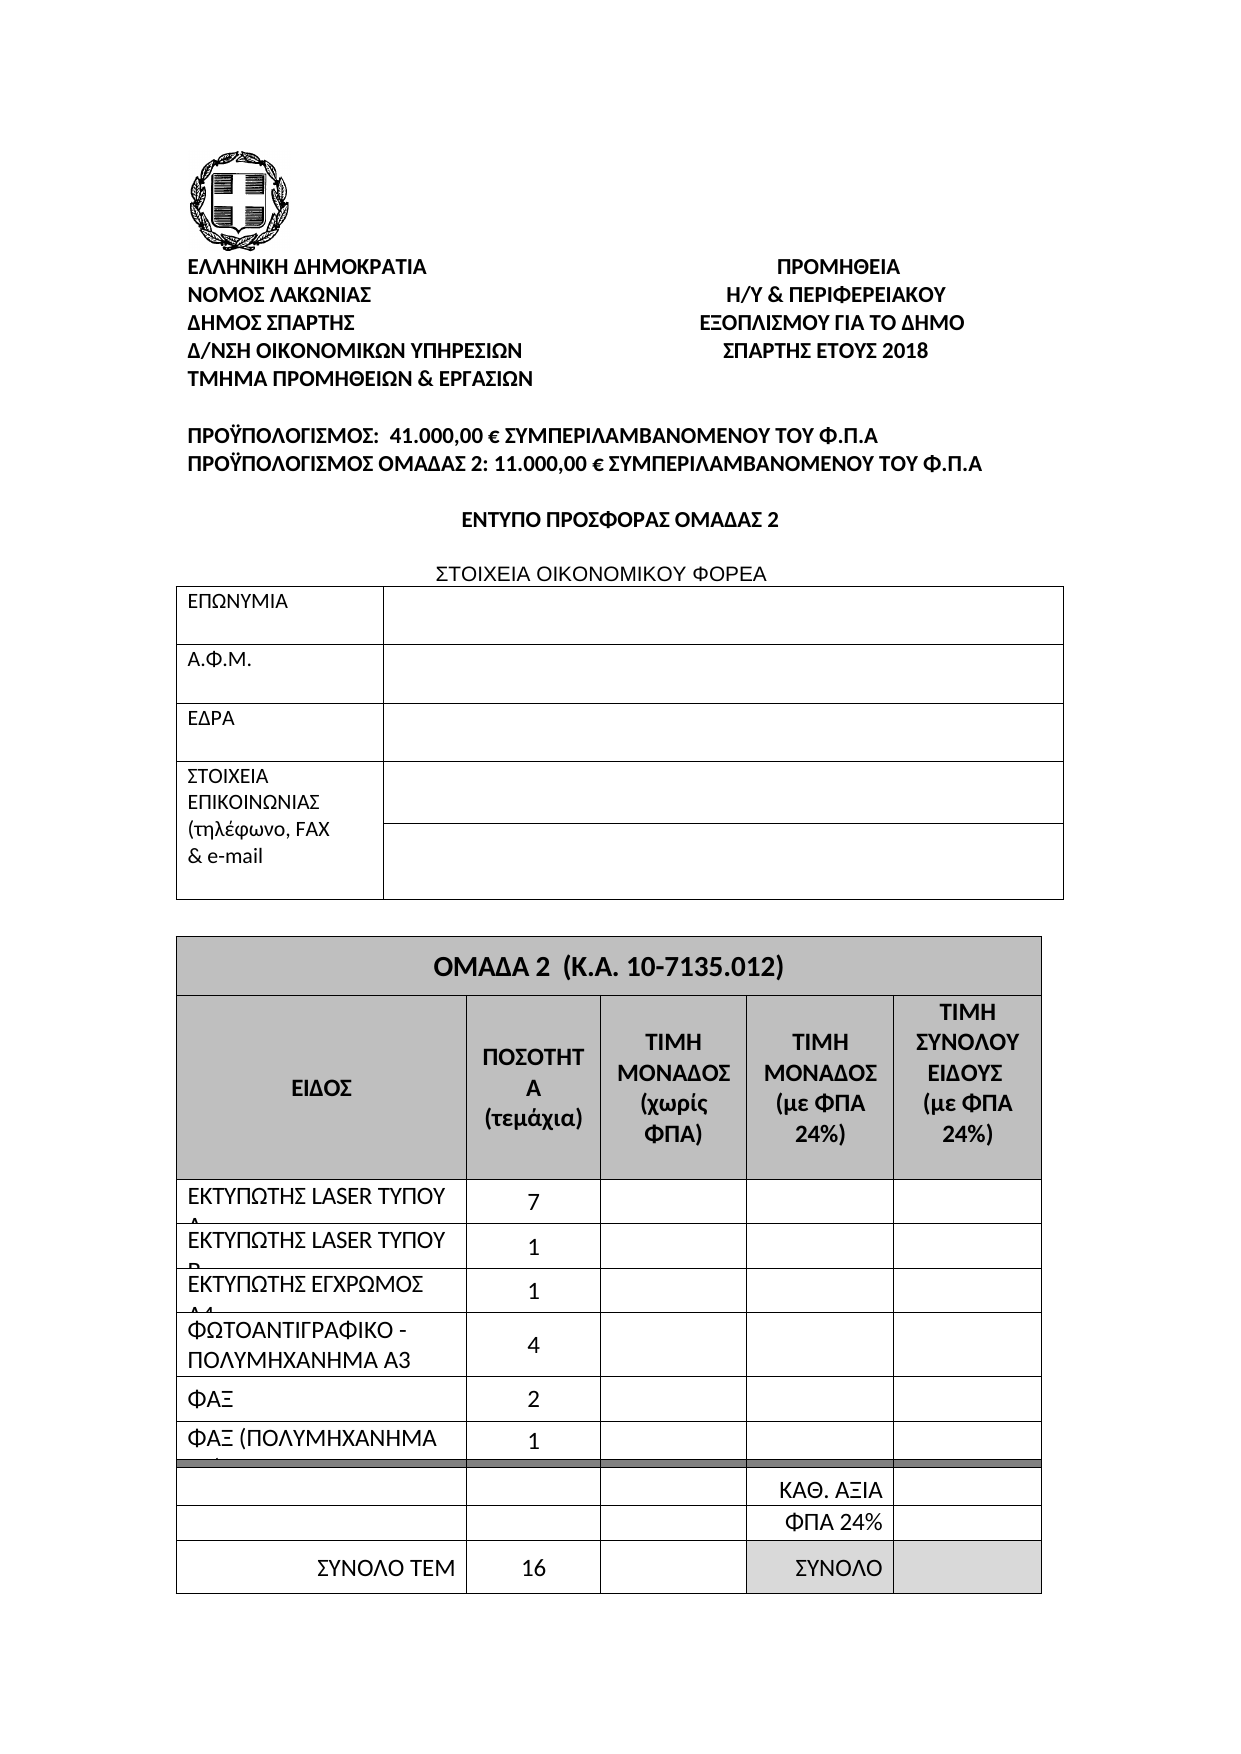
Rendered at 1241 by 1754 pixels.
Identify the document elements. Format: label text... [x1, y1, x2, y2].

table_cell 1 [467, 1224, 600, 1267]
picture [187, 150, 292, 253]
table_cell [467, 1506, 600, 1540]
text ΕΝΤΥΠΟ ΠΡΟΣΦΟΡΑΣ ΟΜΑΔΑΣ 2 [187, 505, 1053, 533]
table_cell ΕΚΤΥΠΩΤΗΣ LASER ΤΥΠΟΥ Α [177, 1180, 466, 1223]
table_cell [384, 645, 1063, 703]
table_cell [384, 824, 1063, 899]
table_cell [747, 1313, 893, 1376]
table_cell 4 [467, 1313, 600, 1376]
table_cell [747, 1224, 893, 1267]
text ΝΟΜΟΣ ΛΑΚΩΝΙΑΣ Η/Υ & ΠΕΡΙΦΕΡΕΙΑΚΟΥ [187, 281, 1053, 308]
table_cell [894, 1422, 1041, 1459]
table_cell [177, 1468, 466, 1505]
table_header ΟΜΑΔΑ 2 (Κ.Α. 10-7135.012) [177, 937, 1041, 995]
table_cell ΦΑΞ (ΠΟΛΥΜΗΧΑΝΗΜΑ Α4) [177, 1422, 466, 1459]
table_cell [894, 1377, 1041, 1421]
table_cell [894, 1224, 1041, 1267]
table_cell Α.Φ.Μ. [177, 645, 383, 703]
table_cell [177, 1506, 466, 1540]
table_header ΕΠΩΝΥΜΙΑ [177, 587, 383, 644]
table_cell ΦΠΑ 24% [747, 1506, 893, 1540]
table_cell [601, 1422, 746, 1459]
table_cell ΣΥΝΟΛΟ ΤΕΜ [177, 1541, 466, 1593]
table_cell 7 [467, 1180, 600, 1223]
table_cell [747, 1377, 893, 1421]
text ΠΡΟΫΠΟΛΟΓΙΣΜΟΣ ΟΜΑΔΑΣ 2: 11.000,00 € ΣΥΜΠΕΡΙΛΑΜΒΑΝΟΜΕΝΟΥ ΤΟΥ Φ.Π.Α [187, 449, 1053, 477]
table_cell 1 [467, 1269, 600, 1312]
table_cell [384, 704, 1063, 761]
table_cell 2 [467, 1377, 600, 1421]
table_cell [601, 1506, 746, 1540]
table_cell [747, 1422, 893, 1459]
table_cell ΤΙΜΗ ΜΟΝΑΔΟΣ (με ΦΠΑ 24%) [747, 996, 893, 1179]
table_cell [601, 1377, 746, 1421]
table_cell [894, 1468, 1041, 1505]
table_cell ΠΟΣΟΤΗΤΑ (τεμάχια) [467, 996, 600, 1179]
table_cell [747, 1269, 893, 1312]
table_cell [894, 1460, 1041, 1467]
table_cell [177, 1460, 466, 1467]
table_cell ΕΚΤΥΠΩΤΗΣ ΕΓΧΡΩΜΟΣ Α4 [177, 1269, 466, 1312]
table_cell [601, 1313, 746, 1376]
table_cell [601, 1460, 746, 1467]
table_cell 1 [467, 1422, 600, 1459]
table_cell [894, 1269, 1041, 1312]
table_cell ΤΙΜΗ ΜΟΝΑΔΟΣ (χωρίς ΦΠΑ) [601, 996, 746, 1179]
text ΣΤΟΙΧΕΙΑ ΟΙΚΟΝΟΜΙΚΟΥ ΦΟΡΕΑ [187, 562, 1053, 586]
table_cell [601, 1541, 746, 1593]
text ΔΗΜΟΣ ΣΠΑΡΤΗΣ ΕΞΟΠΛΙΣΜΟΥ ΓΙΑ ΤΟ ΔΗΜΟ [187, 308, 1053, 337]
table_cell [601, 1269, 746, 1312]
text ΠΡΟΫΠΟΛΟΓΙΣΜΟΣ: 41.000,00 € ΣΥΜΠΕΡΙΛΑΜΒΑΝΟΜΕΝΟΥ ΤΟΥ Φ.Π.Α [187, 421, 1053, 449]
text Δ/ΝΣΗ ΟΙΚΟΝΟΜΙΚΩΝ ΥΠΗΡΕΣΙΩΝ ΣΠΑΡΤΗΣ ΕΤΟΥΣ 2018 [187, 337, 1053, 364]
table_cell ΕΙΔΟΣ [177, 996, 466, 1179]
table_cell ΦΩΤΟΑΝΤΙΓΡΑΦΙΚΟ - ΠΟΛΥΜΗΧΑΝΗΜΑ Α3 [177, 1313, 466, 1376]
table_cell [894, 1313, 1041, 1376]
table_cell [894, 1180, 1041, 1223]
table_cell [601, 1468, 746, 1505]
table_cell ΤΙΜΗ ΣΥΝΟΛΟΥ ΕΙΔΟΥΣ (με ΦΠΑ 24%) [894, 996, 1041, 1179]
table_cell ΣΤΟΙΧΕΙΑ ΕΠΙΚΟΙΝΩΝΙΑΣ (τηλέφωνο, FAX & e-mail [177, 762, 383, 899]
table_cell ΕΔΡΑ [177, 704, 383, 761]
table_cell [467, 1460, 600, 1467]
table_cell [747, 1460, 893, 1467]
table_cell ΣΥΝΟΛΟ [747, 1541, 893, 1593]
table_header [384, 587, 1063, 644]
table_cell [894, 1541, 1041, 1593]
table_cell [601, 1224, 746, 1267]
text ΤΜΗΜΑ ΠΡΟΜΗΘΕΙΩΝ & ΕΡΓΑΣΙΩΝ [187, 364, 1053, 393]
text ΕΛΛΗΝΙΚΗ ΔΗΜΟΚΡΑΤΙΑ ΠΡΟΜΗΘΕΙΑ [187, 252, 1053, 281]
table_cell 16 [467, 1541, 600, 1593]
table_cell ΕΚΤΥΠΩΤΗΣ LASER ΤΥΠΟΥ Β [177, 1224, 466, 1267]
table_cell [894, 1506, 1041, 1540]
table_cell ΚΑΘ. ΑΞΙΑ [747, 1468, 893, 1505]
table_cell [467, 1468, 600, 1505]
table_cell [601, 1180, 746, 1223]
table_cell [384, 762, 1063, 823]
table_cell ΦΑΞ [177, 1377, 466, 1421]
table_cell [747, 1180, 893, 1223]
